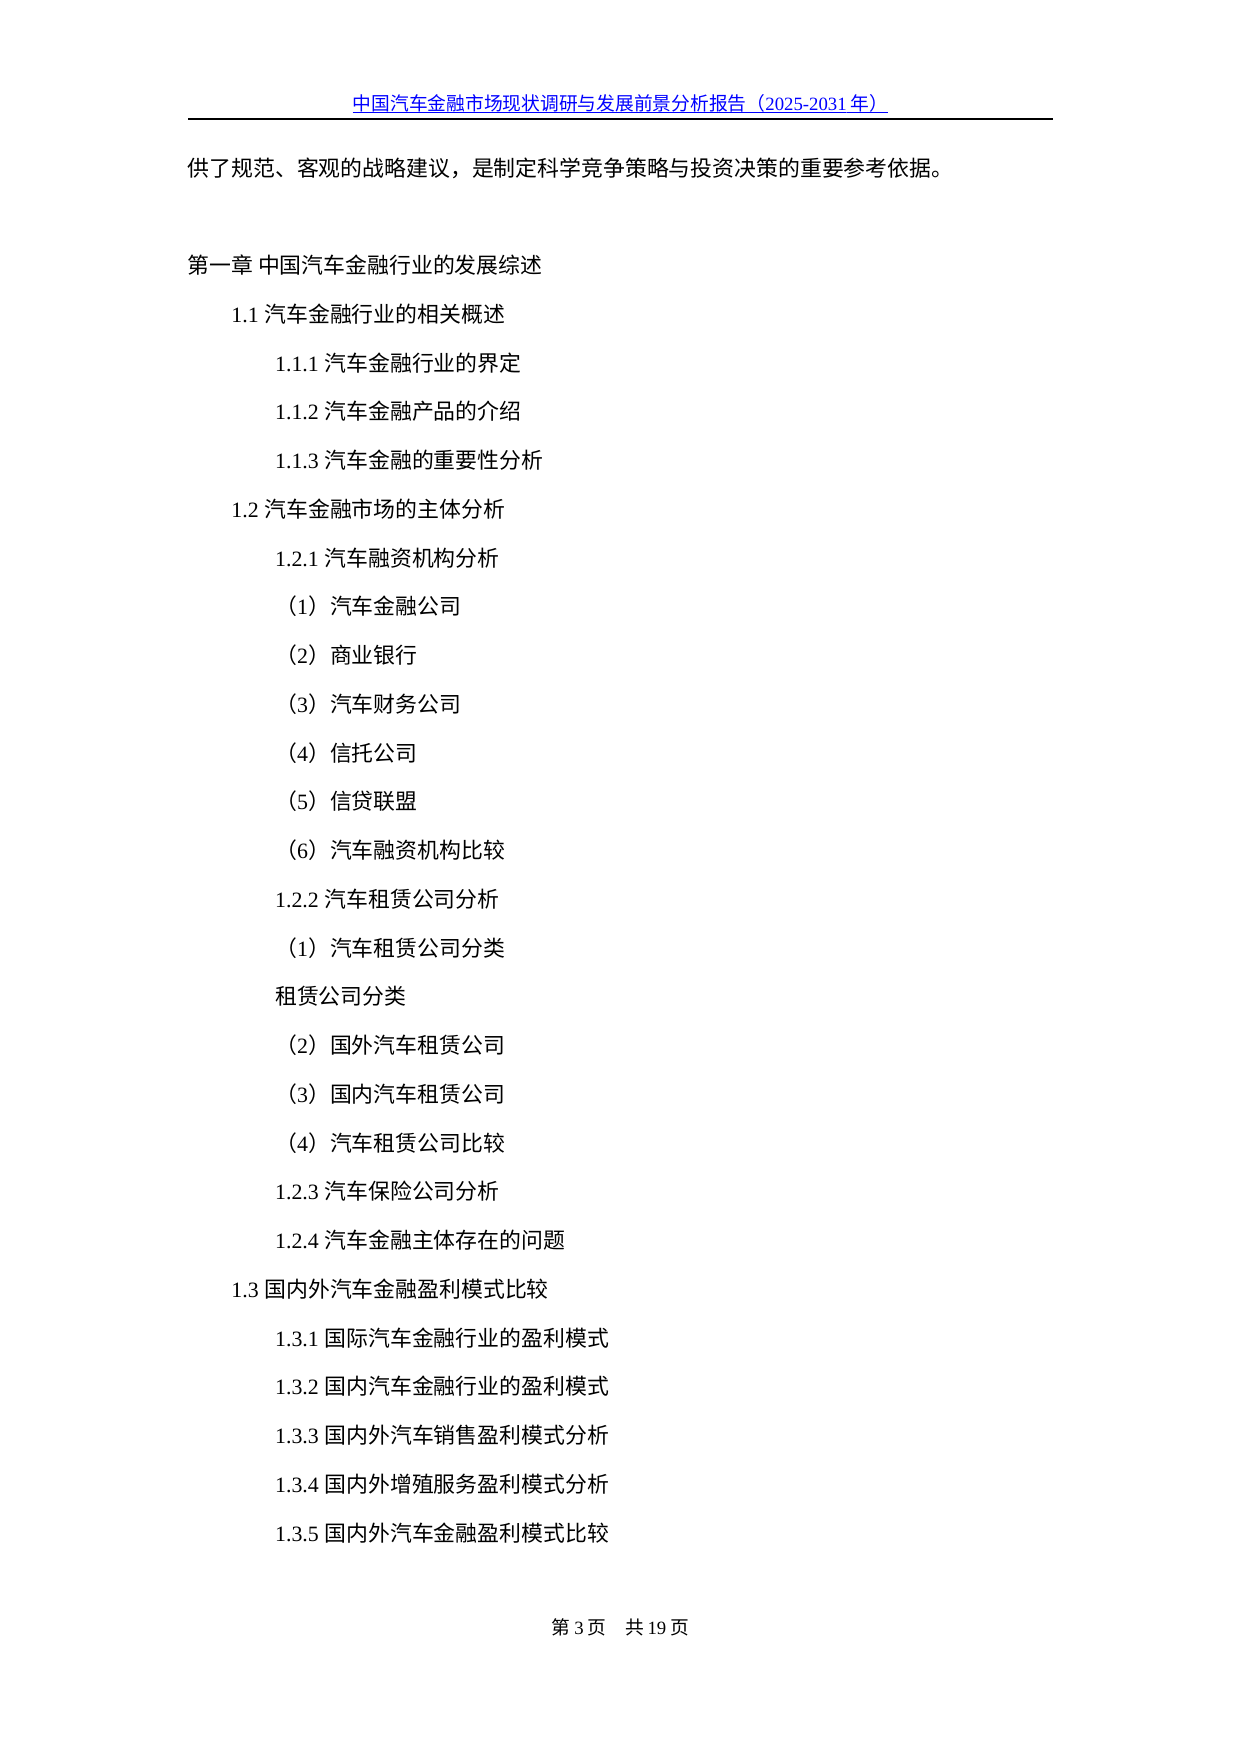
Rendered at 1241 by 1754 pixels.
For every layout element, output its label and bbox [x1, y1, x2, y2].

text [187, 150, 1053, 1548]
